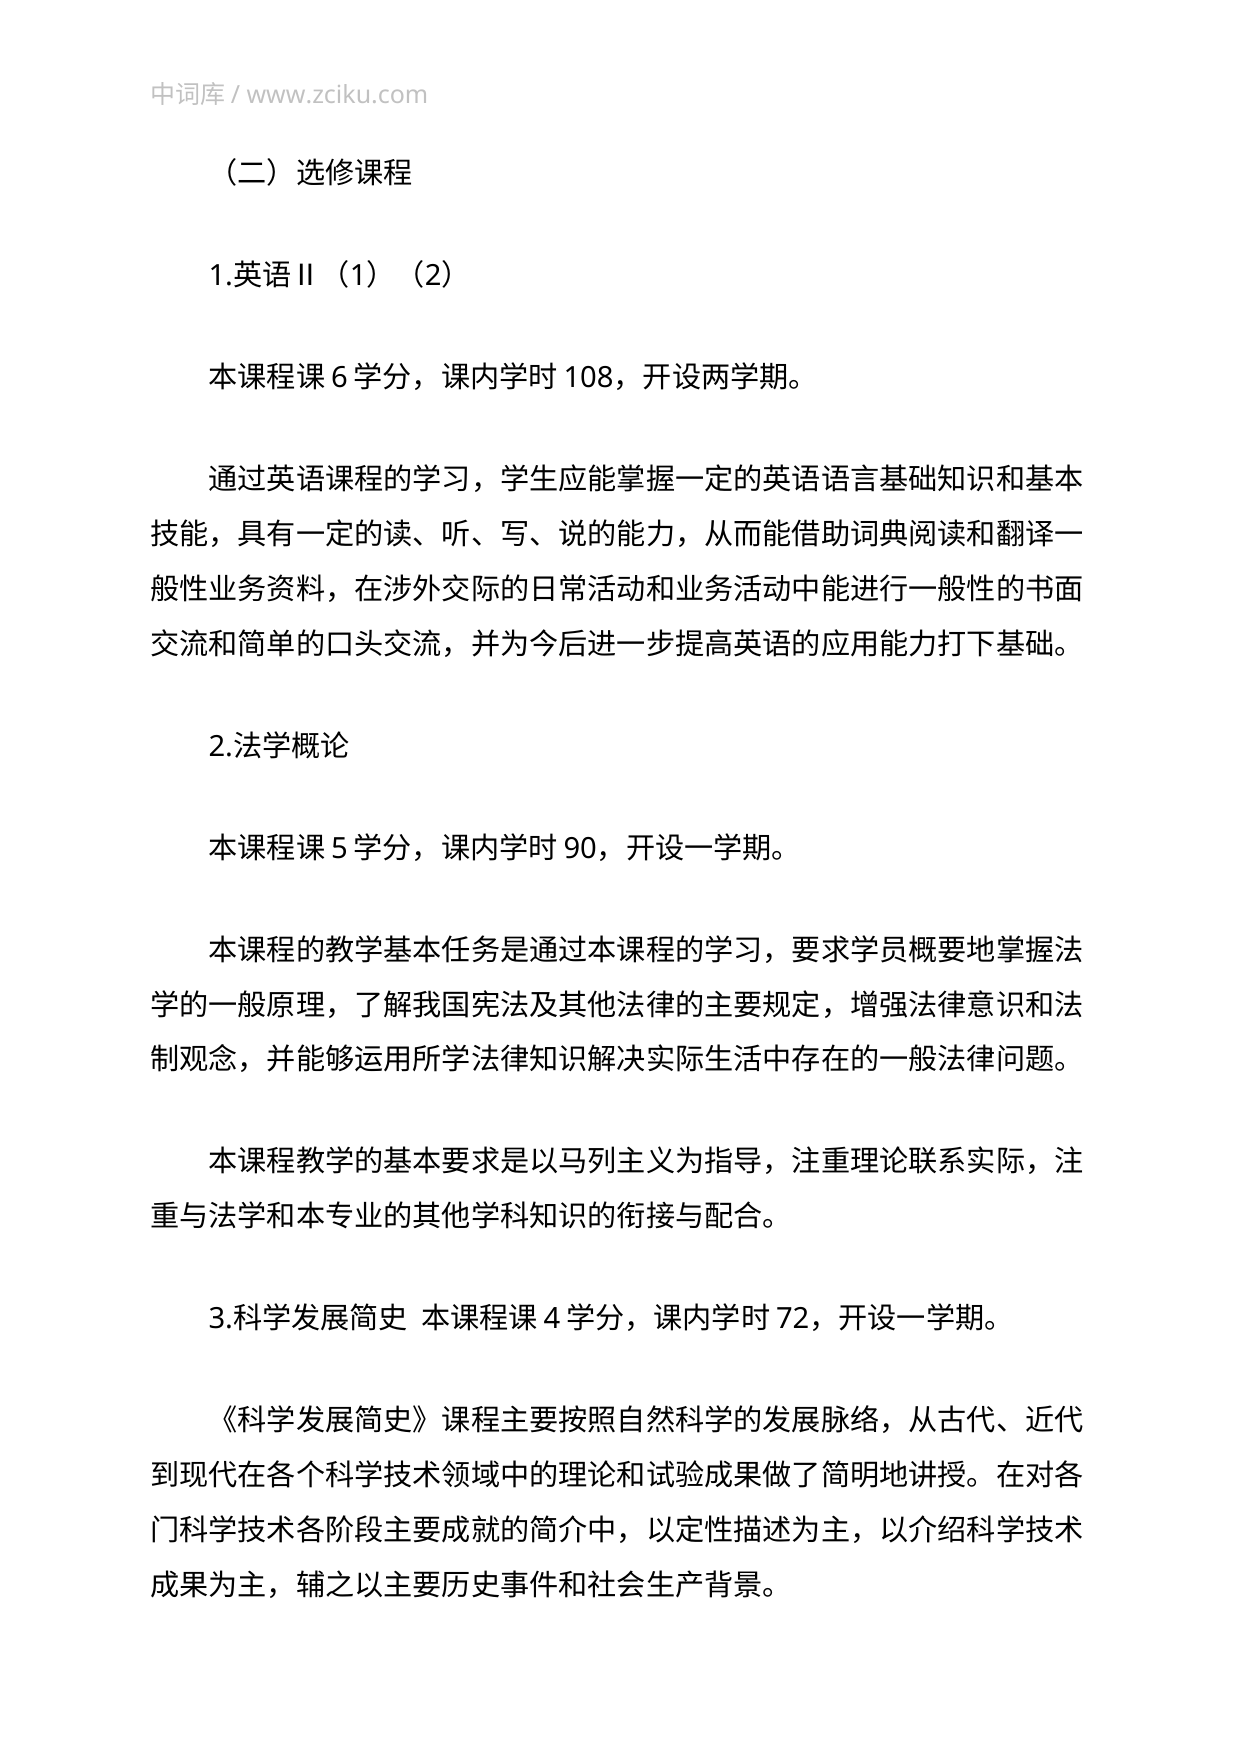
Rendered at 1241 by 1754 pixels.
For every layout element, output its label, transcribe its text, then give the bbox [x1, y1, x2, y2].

text 2.法学概论 [150, 722, 1090, 764]
text （二）选修课程 [150, 150, 1090, 192]
text 本课程的教学基本任务是通过本课程的学习，要求学员概要地掌握法学的一般原理，了解我国宪法及其他法律的主要规定，增强法律意识和法制观念，并能够运用所学法律知识解决实际生活中存在的一般法律问题。 [150, 926, 1090, 1078]
text 本课程教学的基本要求是以马列主义为指导，注重理论联系实际，注重与法学和本专业的其他学科知识的衔接与配合。 [150, 1138, 1090, 1235]
text 本课程课6学分，课内学时108，开设两学期。 [150, 354, 1090, 396]
text 1.英语Ⅱ（1）（2） [150, 252, 1090, 294]
text 本课程课5学分，课内学时90，开设一学期。 [150, 824, 1090, 867]
text 3.科学发展简史 本课程课4学分，课内学时72，开设一学期。 [150, 1294, 1090, 1337]
text 《科学发展简史》课程主要按照自然科学的发展脉络，从古代、近代到现代在各个科学技术领域中的理论和试验成果做了简明地讲授。在对各门科学技术各阶段主要成就的简介中，以定性描述为主，以介绍科学技术成果为主，辅之以主要历史事件和社会生产背景。 [150, 1396, 1090, 1603]
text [150, 456, 1090, 663]
